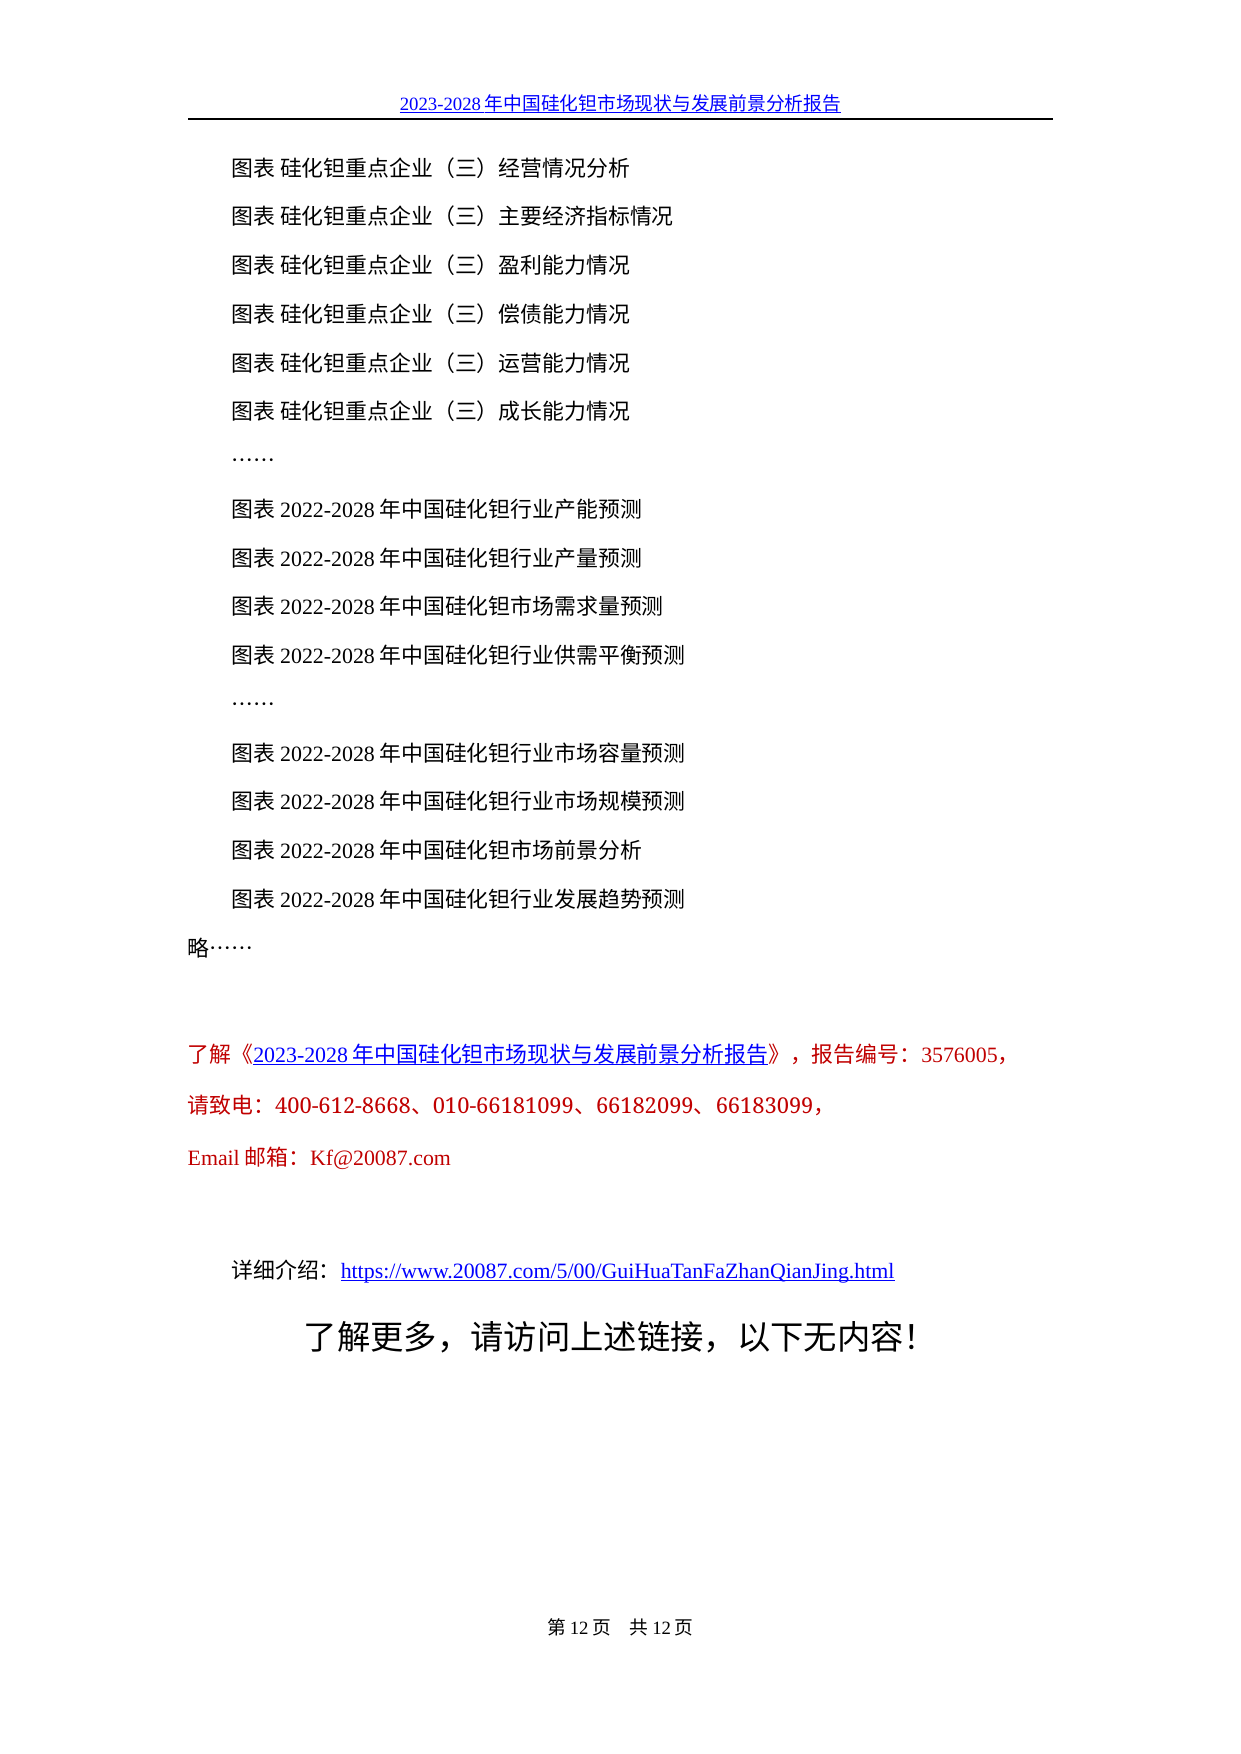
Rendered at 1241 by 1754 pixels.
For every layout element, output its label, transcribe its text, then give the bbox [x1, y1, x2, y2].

title 了解更多，请访问上述链接，以下无内容！ [187, 1303, 1053, 1368]
text 详细介绍：https://www.20087.com/5/00/GuiHuaTanFaZhanQianJing.html [187, 1253, 1053, 1285]
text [187, 150, 1053, 963]
text Email邮箱：Kf@20087.com [187, 1140, 1053, 1172]
text 请致电：400-612-8668、010-66181099、66182099、66183099， [187, 1088, 1053, 1121]
text 了解《2023-2028年中国硅化钽市场现状与发展前景分析报告》，报告编号：3576005， [187, 1037, 1053, 1069]
